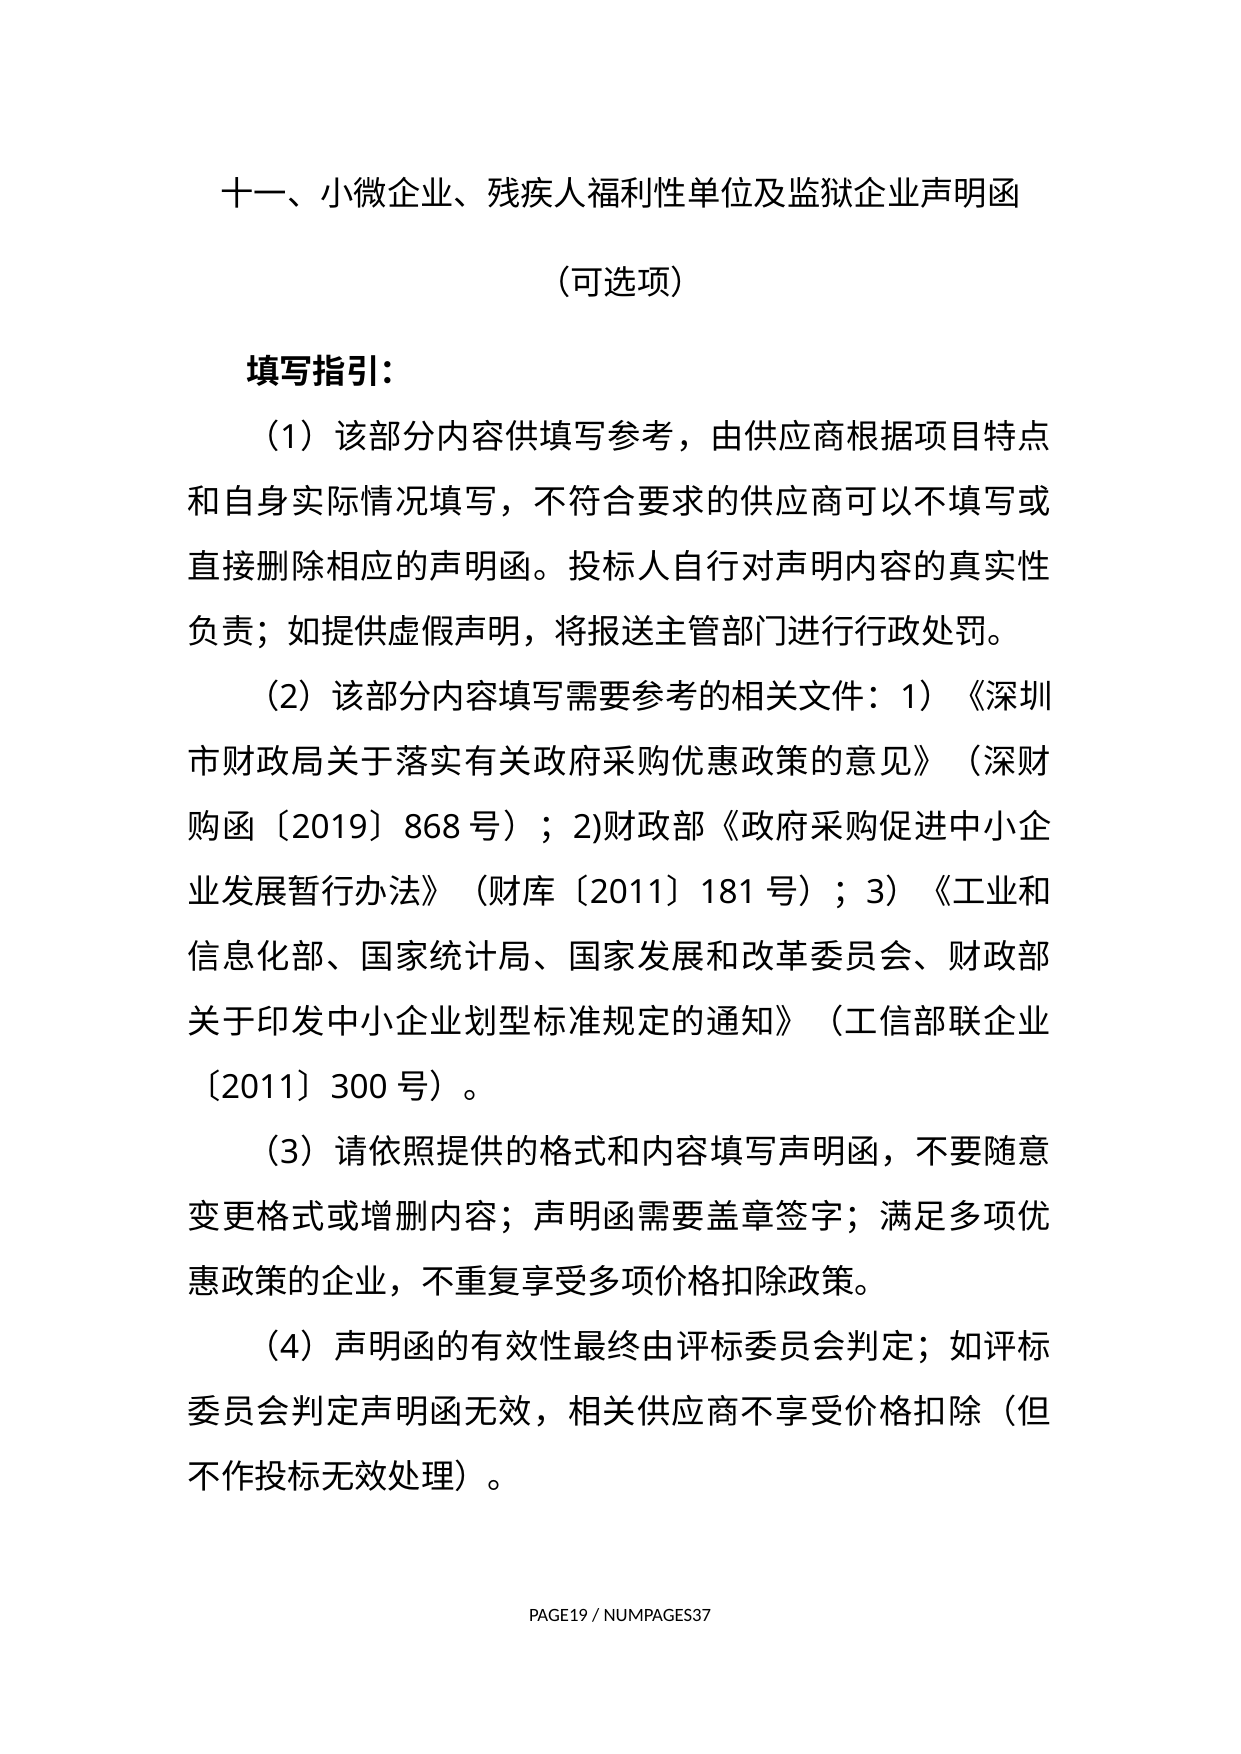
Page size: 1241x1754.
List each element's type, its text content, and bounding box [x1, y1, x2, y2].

text （2）该部分内容填写需要参考的相关文件：1）《深圳市财政局关于落实有关政府采购优惠政策的意见》（深财购函〔2019〕868号）；2)财政部《政府采购促进中小企业发展暂行办法》（财库〔2011〕181 号）；3）《工业和信息化部、国家统计局、国家发展和改革委员会、财政部关于印发中小企业划型标准规定的通知》（工信部联企业〔2011〕300 号）。 [187, 662, 1053, 1117]
text 十一、小微企业、残疾人福利性单位及监狱企业声明函 [187, 158, 1053, 223]
text （1）该部分内容供填写参考，由供应商根据项目特点和自身实际情况填写，不符合要求的供应商可以不填写或直接删除相应的声明函。投标人自行对声明内容的真实性负责；如提供虚假声明，将报送主管部门进行行政处罚。 [187, 402, 1053, 662]
text （3）请依照提供的格式和内容填写声明函，不要随意变更格式或增删内容；声明函需要盖章签字；满足多项优惠政策的企业，不重复享受多项价格扣除政策。 [187, 1117, 1053, 1312]
text （可选项） [187, 248, 1053, 313]
text 填写指引： [187, 337, 1053, 402]
text （4）声明函的有效性最终由评标委员会判定；如评标委员会判定声明函无效，相关供应商不享受价格扣除（但不作投标无效处理）。 [187, 1312, 1053, 1507]
